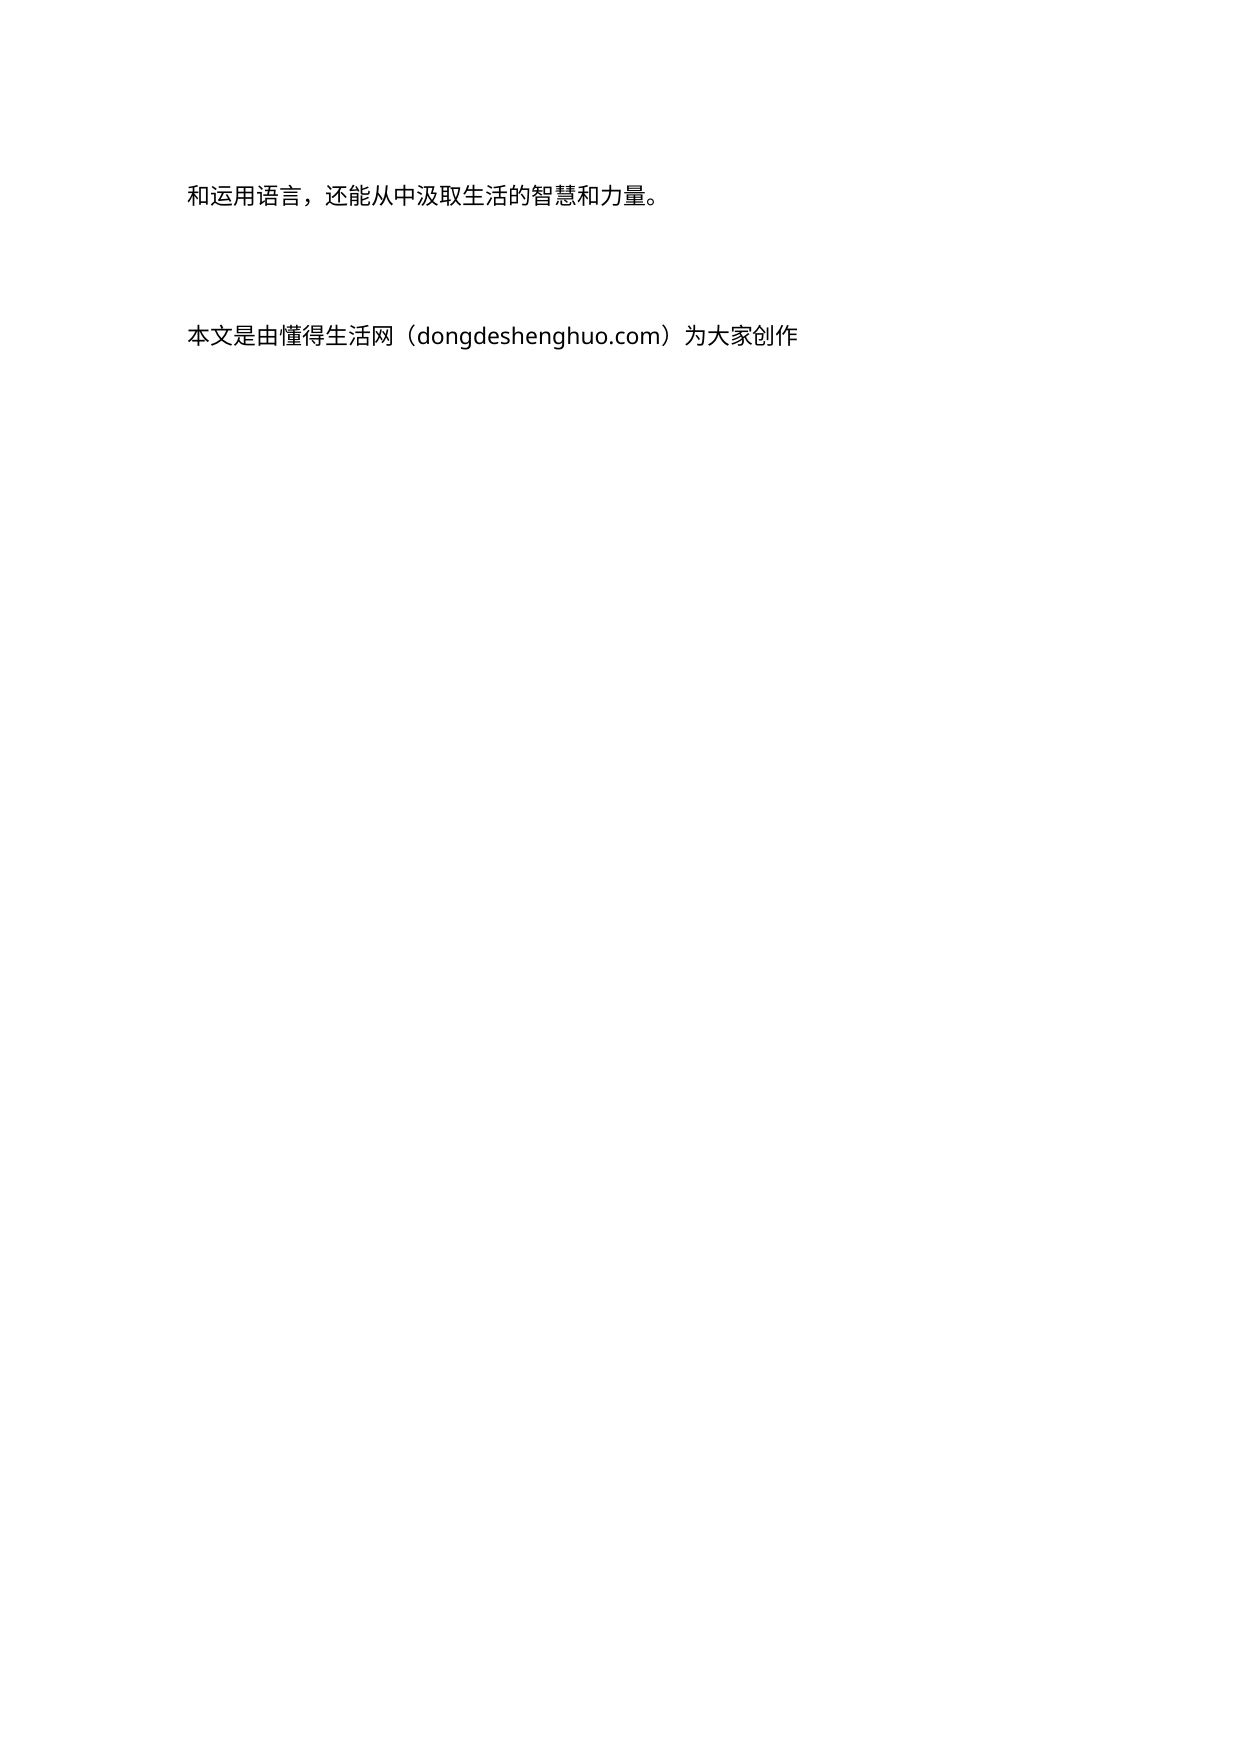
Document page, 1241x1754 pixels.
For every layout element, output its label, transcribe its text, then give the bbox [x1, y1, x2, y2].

text 本文是由懂得生活网（dongdeshenghuo.com）为大家创作 [187, 302, 1053, 367]
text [187, 162, 1053, 227]
